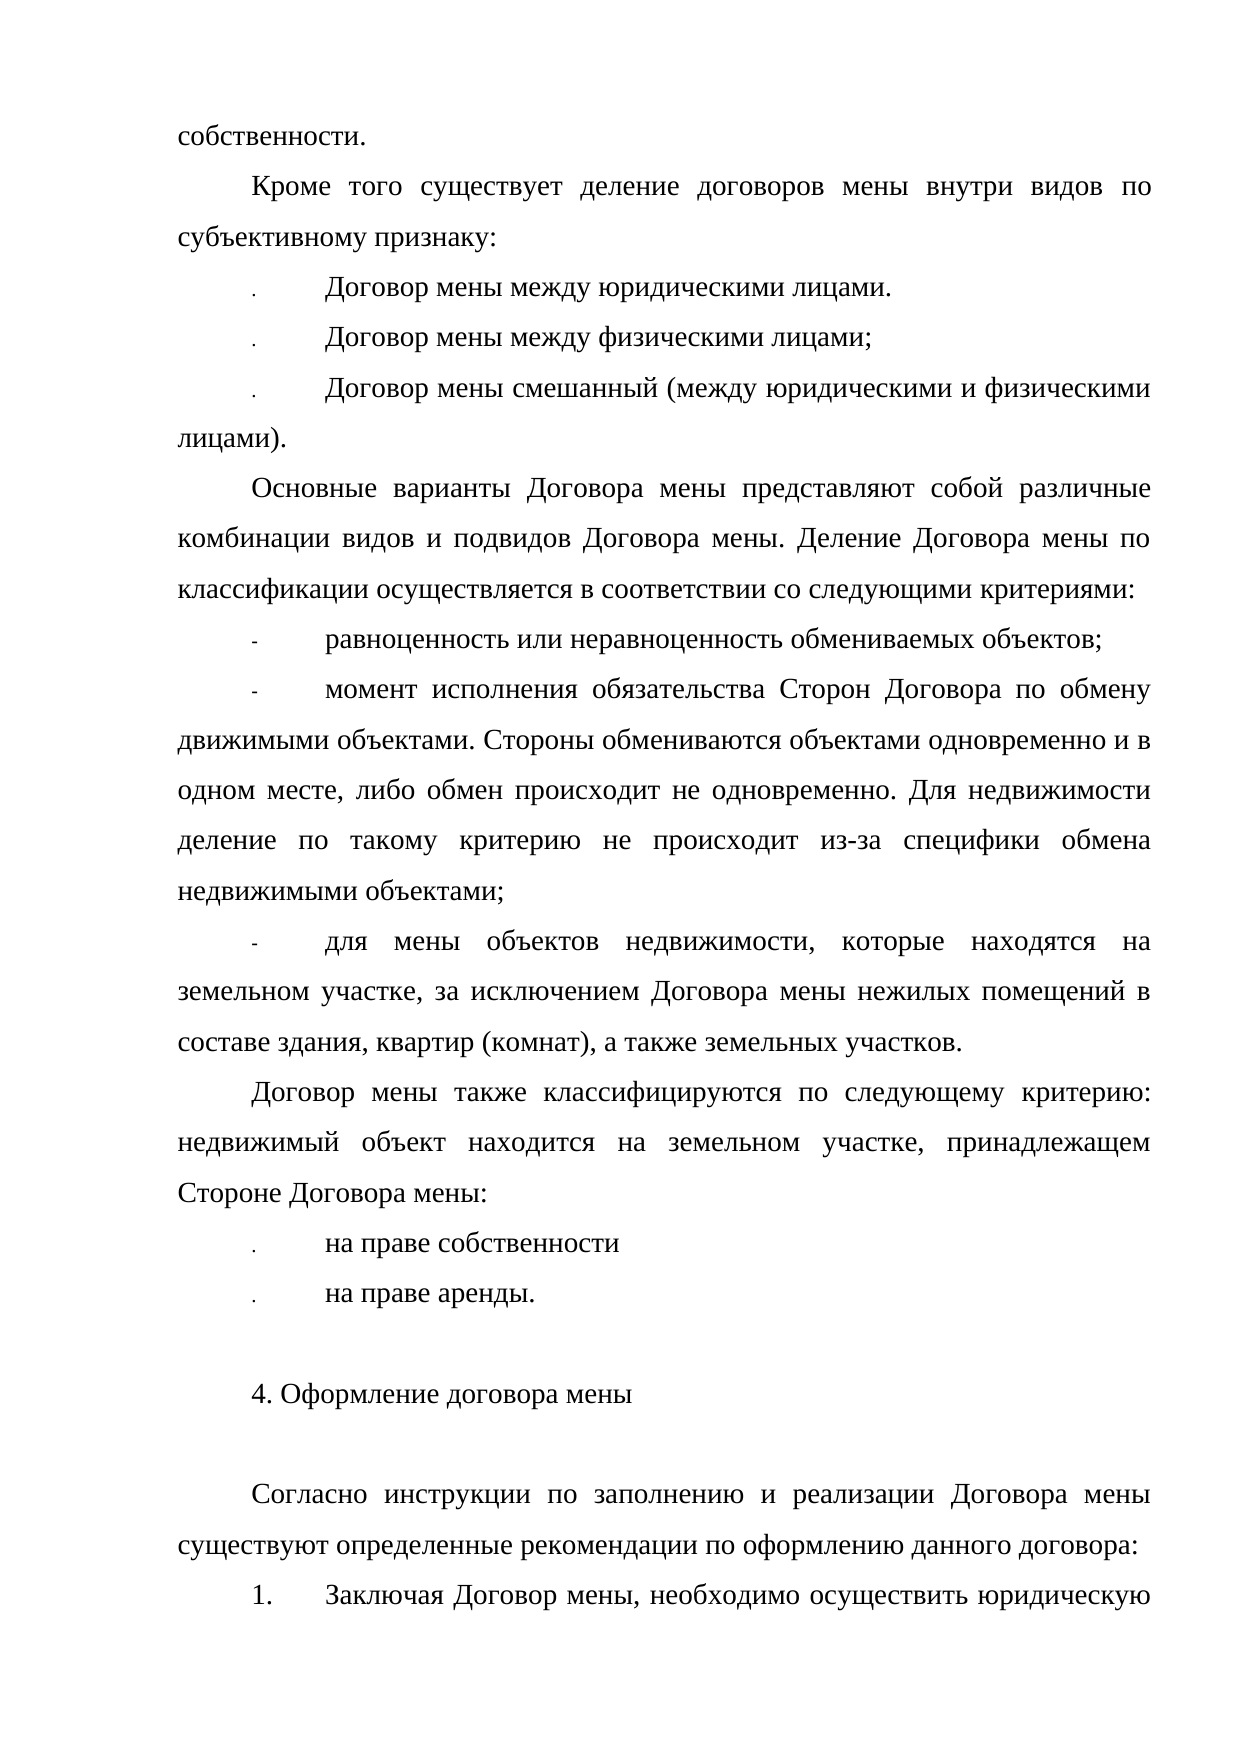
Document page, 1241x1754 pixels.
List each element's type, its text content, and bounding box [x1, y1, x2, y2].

text Кроме того существует деление договоров мены внутри видов по субъективному признаку: [177, 168, 1152, 252]
list для мены объектов недвижимости, которые находятся на земельном участке, за исключением Договора мены нежилых помещений в составе здания, квартир (комнат), а также земельных участков. [177, 923, 1152, 1057]
text Согласно инструкции по заполнению и реализации Договора мены существуют определенные рекомендации по оформлению данного договора: [177, 1477, 1152, 1560]
list равноценность или неравноценность обмениваемых объектов; [177, 621, 1152, 655]
text 4. Оформление договора мены [177, 1376, 1152, 1409]
list Договор мены между физическими лицами; [177, 319, 1152, 353]
text Договор мены также классифицируются по следующему критерию: недвижимый объект находится на земельном участке, принадлежащем Стороне Договора мены: [177, 1074, 1152, 1208]
list на праве собственности [177, 1225, 1152, 1258]
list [177, 1577, 1152, 1611]
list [177, 118, 1152, 152]
list Договор мены между юридическими лицами. [177, 269, 1152, 303]
list на праве аренды. [177, 1275, 1152, 1309]
text Основные варианты Договора мены представляют собой различные комбинации видов и подвидов Договора мены. Деление Договора мены по классификации осуществляется в соответствии со следующими критериями: [177, 470, 1152, 604]
list Договор мены смешанный (между юридическими и физическими лицами). [177, 370, 1152, 453]
list момент исполнения обязательства Сторон Договора по обмену движимыми объектами. Стороны обмениваются объектами одновременно и в одном месте, либо обмен происходит не одновременно. Для недвижимости деление по такому критерию не происходит из-за специфики обмена недвижимыми объектами; [177, 672, 1152, 906]
